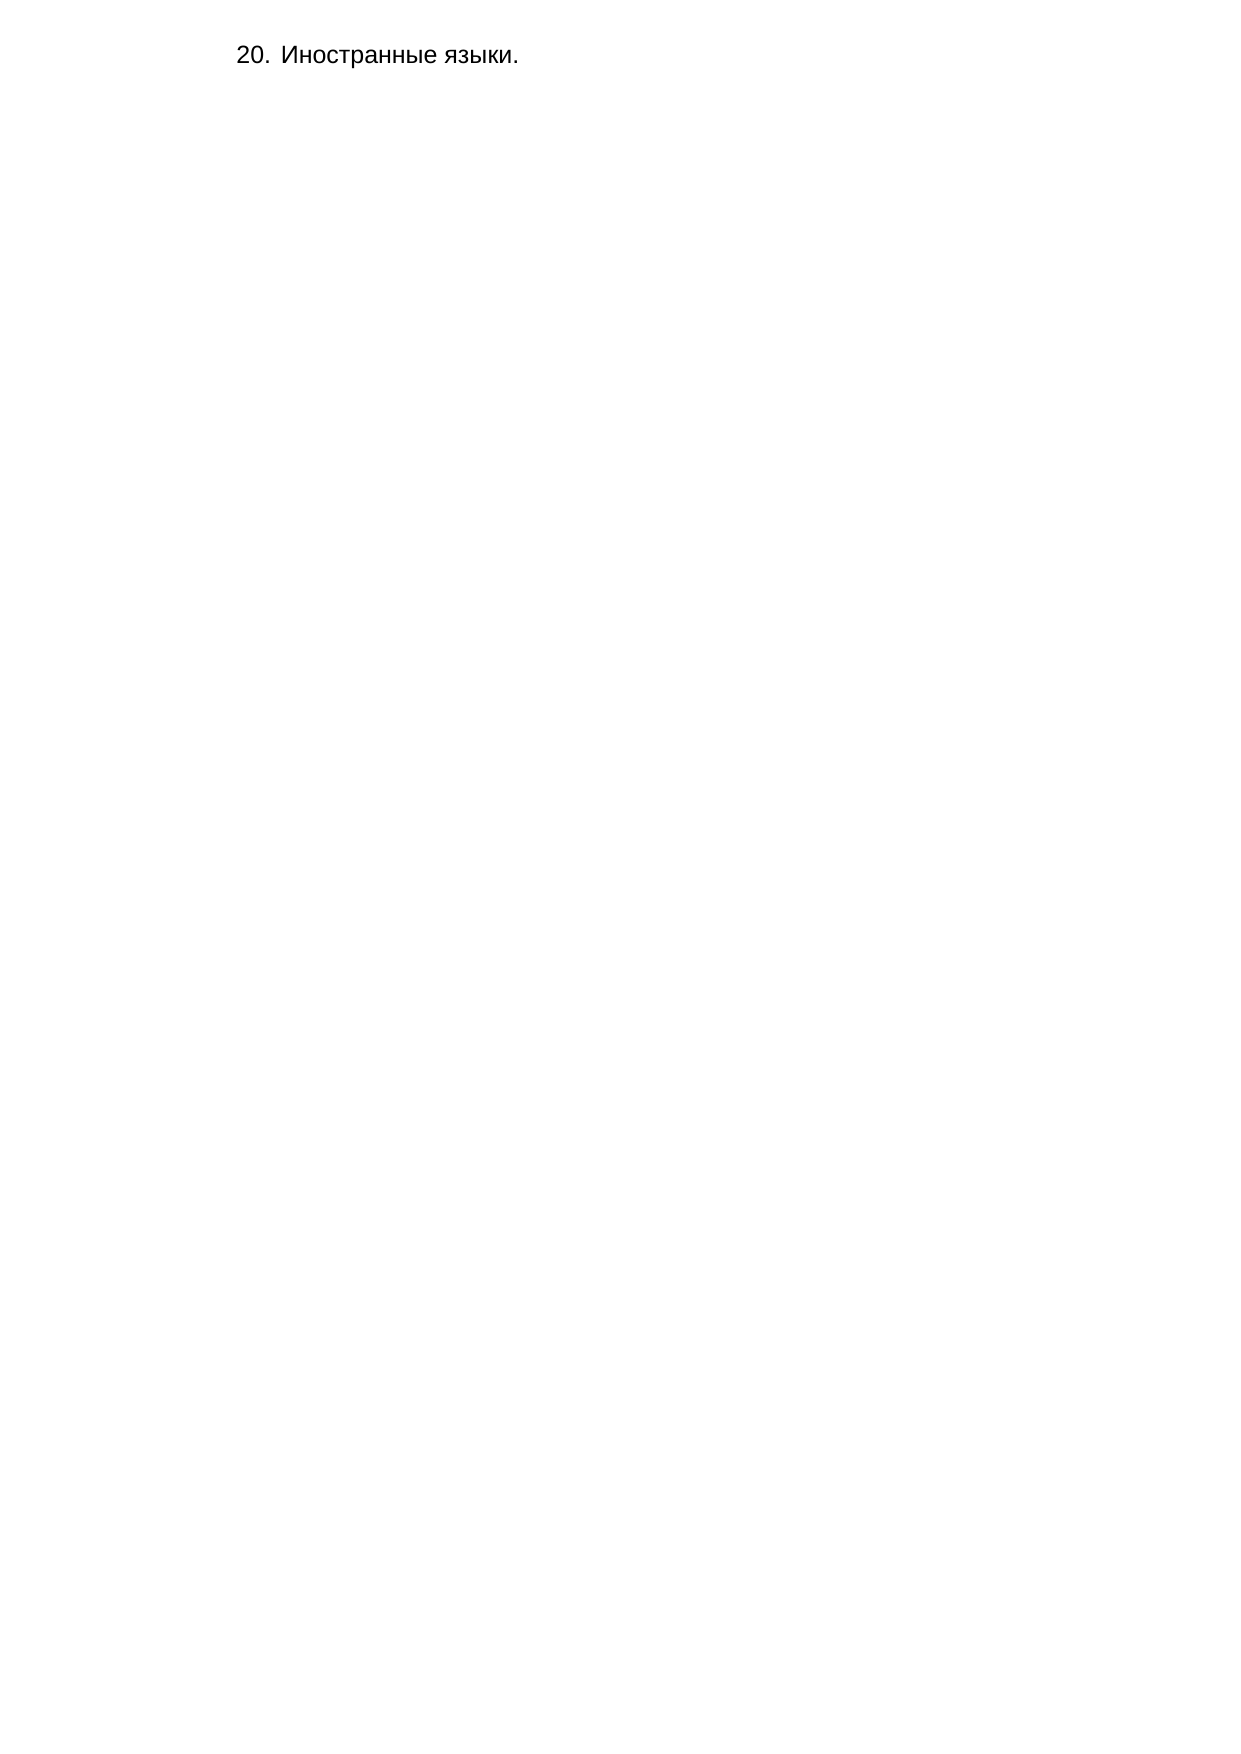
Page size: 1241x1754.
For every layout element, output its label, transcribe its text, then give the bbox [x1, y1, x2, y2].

list Иностранные языки. [177, 40, 1152, 68]
